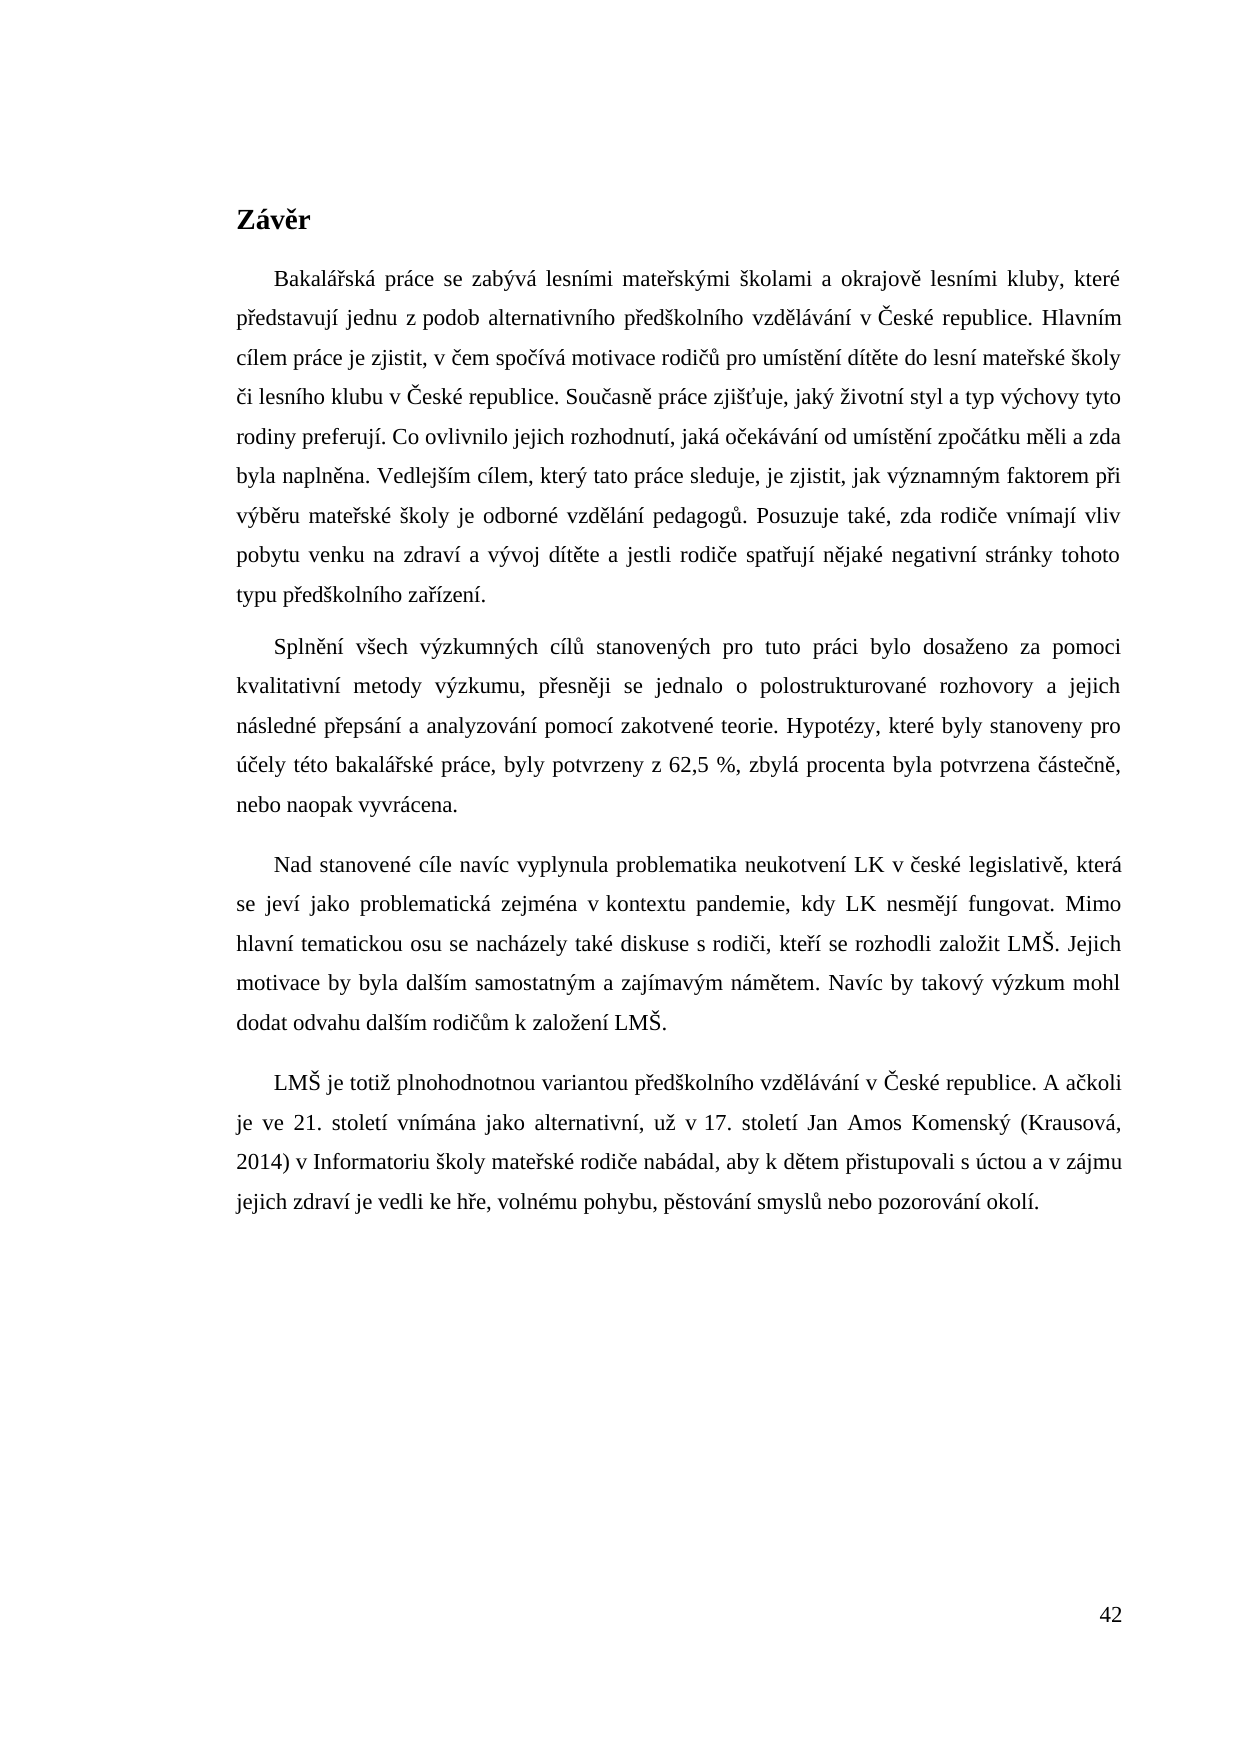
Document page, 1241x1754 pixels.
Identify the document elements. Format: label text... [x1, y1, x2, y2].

text Splnění všech výzkumných cílů stanovených pro tuto práci bylo dosaženo za pomoci kvalitativní metody výzkumu, přesněji se jednalo o polostrukturované rozhovory a jejich následné přepsání a analyzování pomocí zakotvené teorie. Hypotézy, které byly stanoveny pro účely této bakalářské práce, byly potvrzeny z 62,5 %, zbylá procenta byla potvrzena částečně, nebo naopak vyvrácena. [236, 633, 1122, 817]
text Nad stanovené cíle navíc vyplynula problematika neukotvení LK v české legislativě, která se jeví jako problematická zejména v kontextu pandemie, kdy LK nesmějí fungovat. Mimo hlavní tematickou osu se nacházely také diskuse s rodiči, kteří se rozhodli založit LMŠ. Jejich motivace by byla dalším samostatným a zajímavým námětem. Navíc by takový výzkum mohl dodat odvahu dalším rodičům k založení LMŠ. [236, 851, 1122, 1035]
text Bakalářská práce se zabývá lesními mateřskými školami a okrajově lesními kluby, které představují jednu z podob alternativního předškolního vzdělávání v České republice. Hlavním cílem práce je zjistit, v čem spočívá motivace rodičů pro umístění dítěte do lesní mateřské školy či lesního klubu v České republice. Současně práce zjišťuje, jaký životní styl a typ výchovy tyto rodiny preferují. Co ovlivnilo jejich rozhodnutí, jaká očekávání od umístění zpočátku měli a zda byla naplněna. Vedlejším cílem, který tato práce sleduje, je zjistit, jak významným faktorem při výběru mateřské školy je odborné vzdělání pedagogů. Posuzuje také, zda rodiče vnímají vliv pobytu venku na zdraví a vývoj dítěte a jestli rodiče spatřují nějaké negativní stránky tohoto typu předškolního zařízení. [236, 265, 1122, 607]
subtitle Závěr [236, 202, 1122, 236]
text LMŠ je totiž plnohodnotnou variantou předškolního vzdělávání v České republice. A ačkoli je ve 21. století vnímána jako alternativní, už v 17. století Jan Amos Komenský (Krausová, 2014) v Informatoriu školy mateřské rodiče nabádal, aby k dětem přistupovali s úctou a v zájmu jejich zdraví je vedli ke hře, volnému pohybu, pěstování smyslů nebo pozorování okolí. [236, 1069, 1122, 1214]
